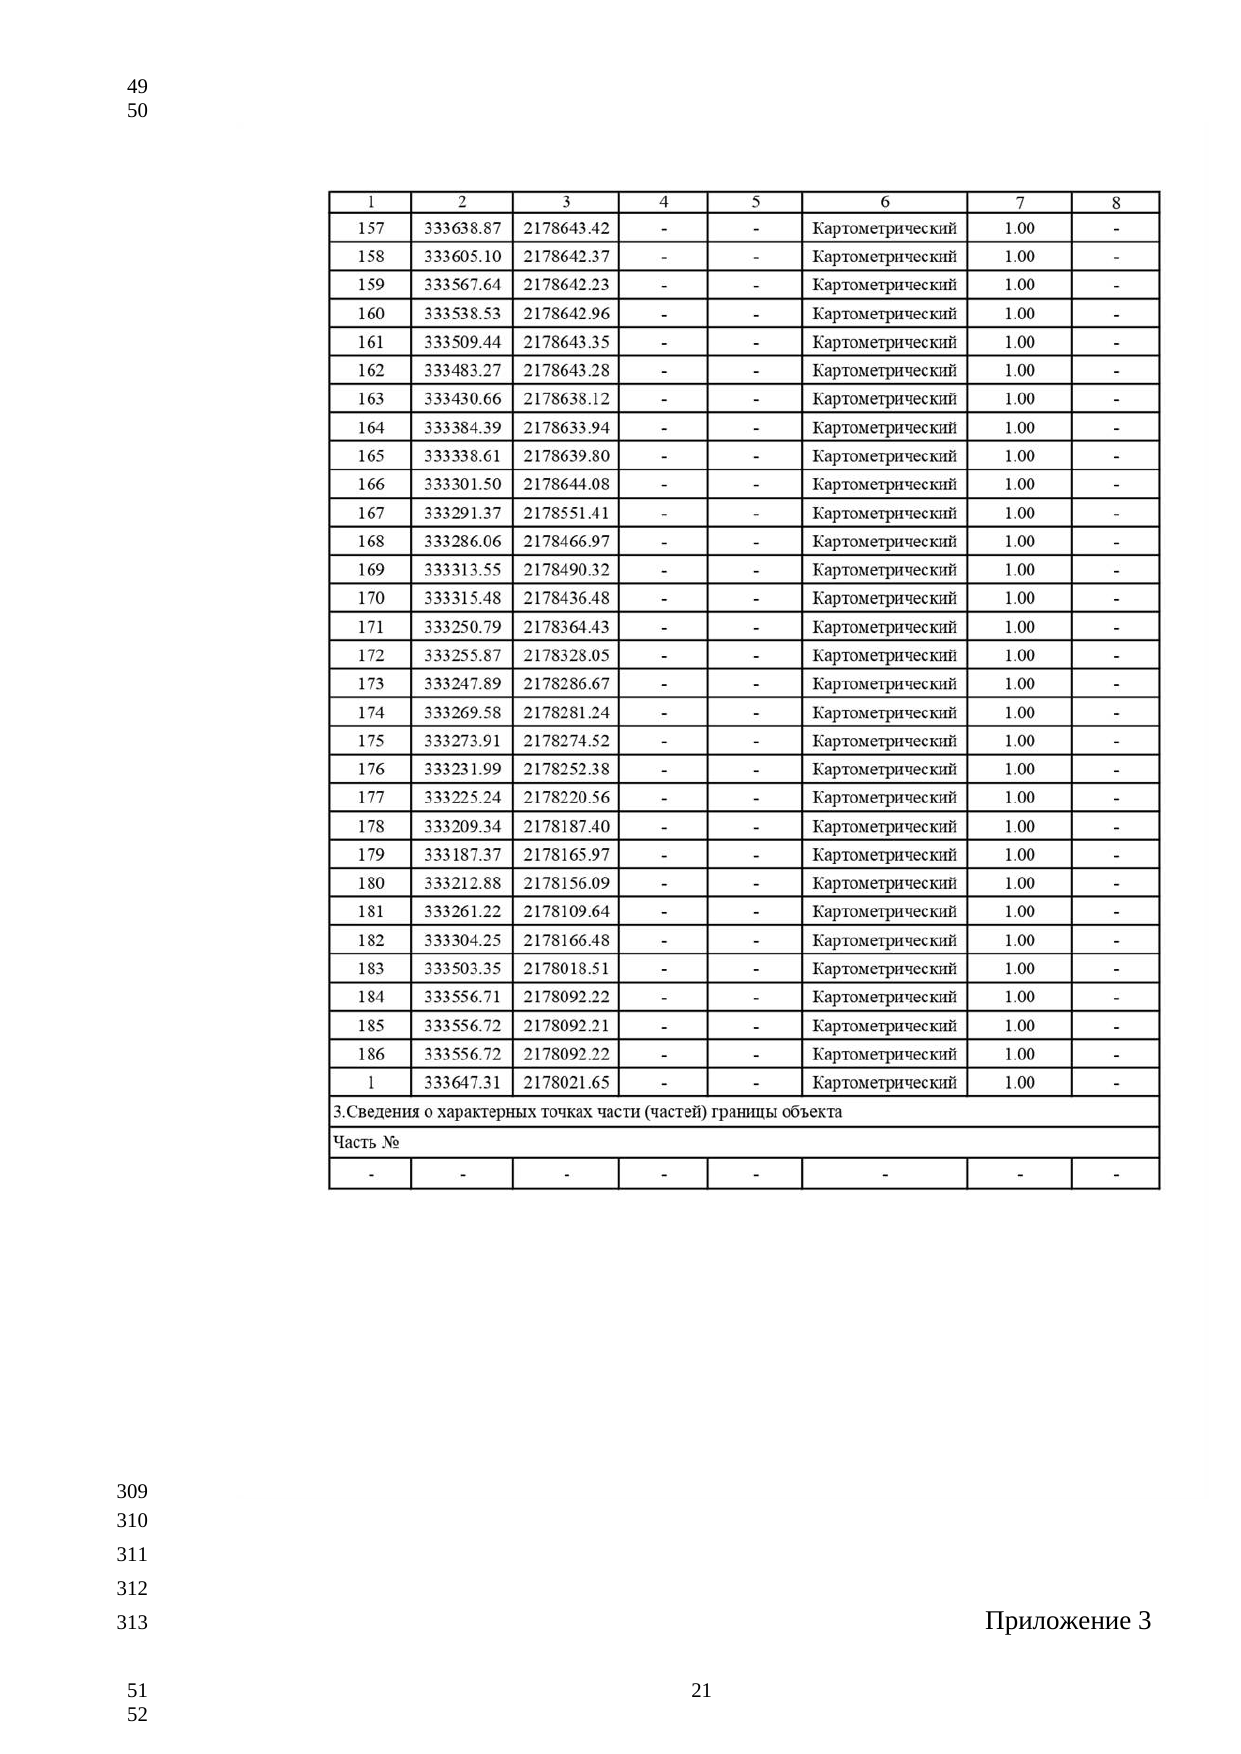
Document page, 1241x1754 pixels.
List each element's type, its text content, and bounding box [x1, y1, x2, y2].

text Приложение 3 [177, 1604, 1152, 1635]
picture [236, 122, 1210, 1499]
